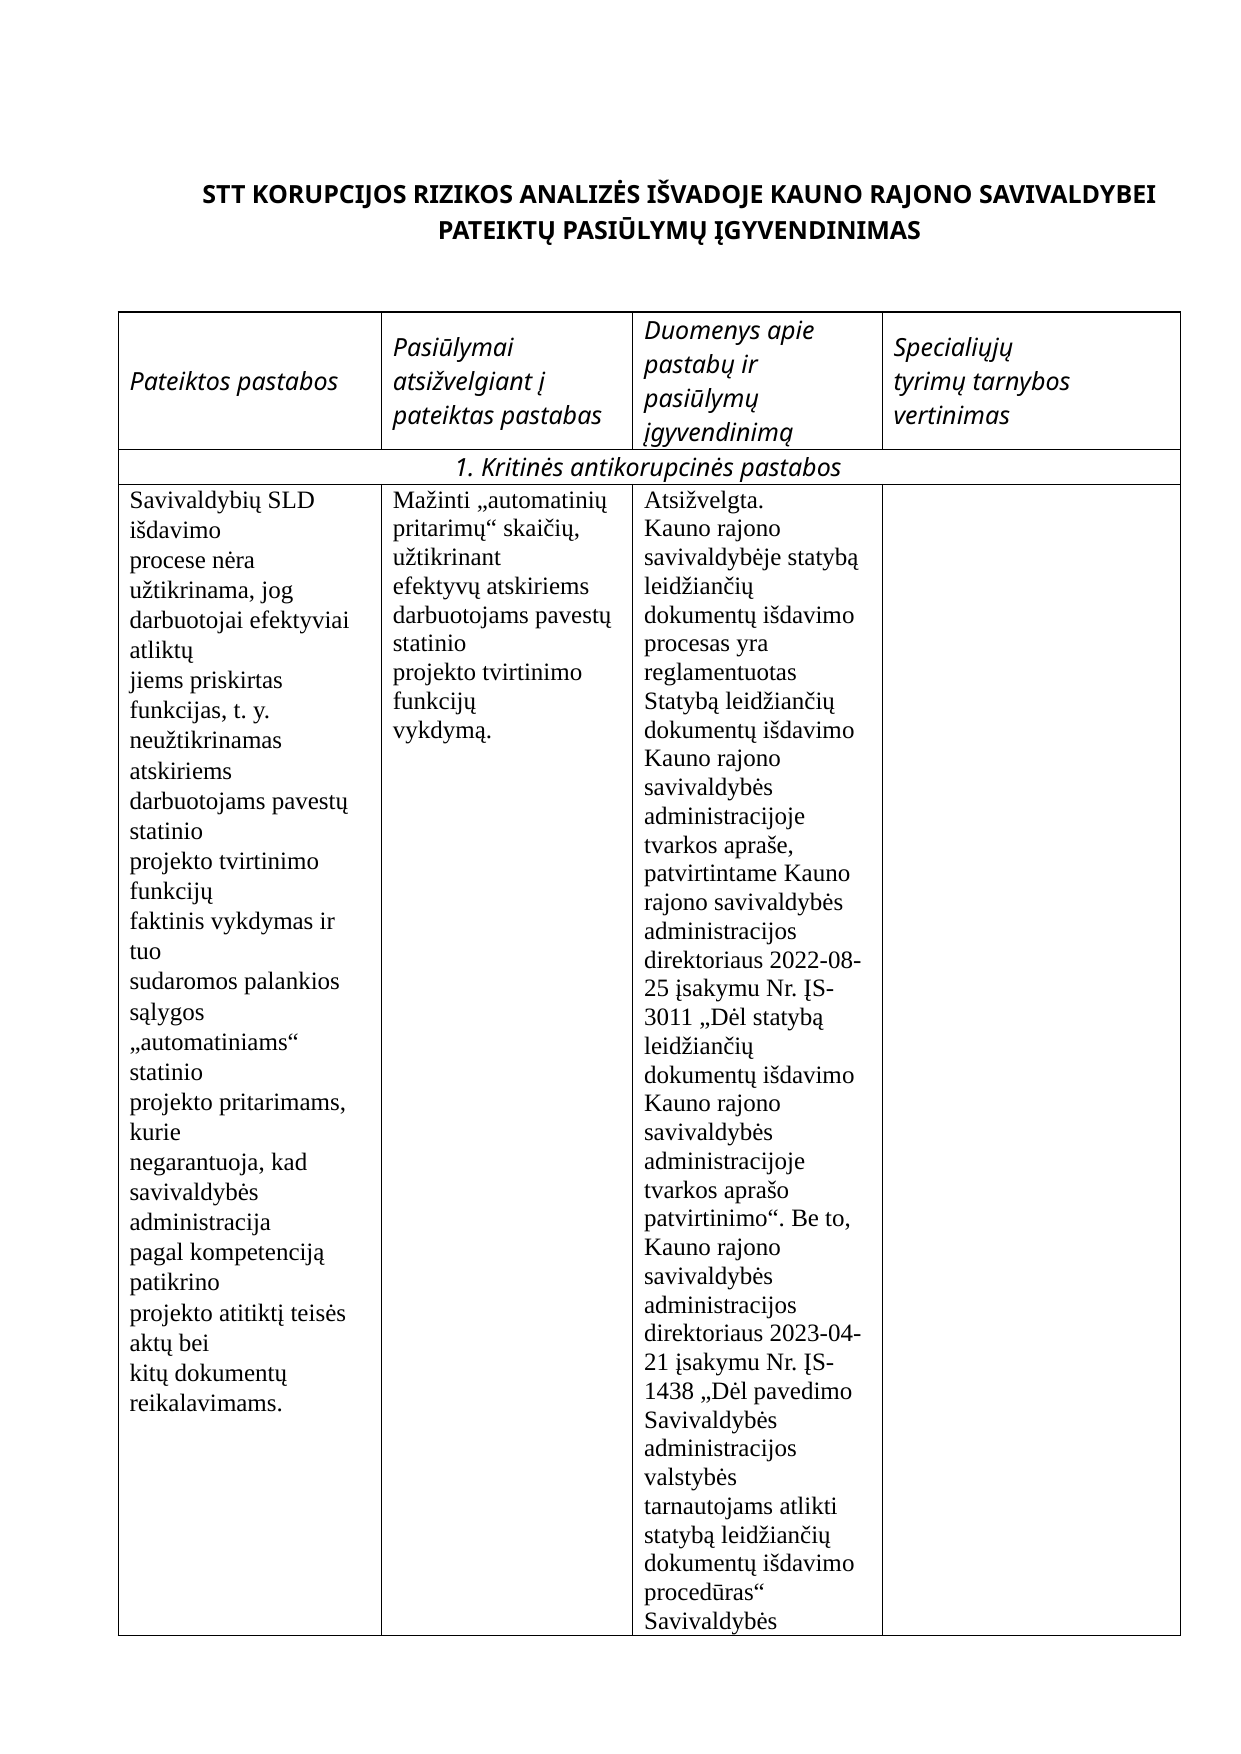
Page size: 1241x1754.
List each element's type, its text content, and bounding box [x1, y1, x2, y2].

table_header Pateiktos pastabos [119, 313, 381, 449]
text STT KORUPCIJOS RIZIKOS ANALIZĖS IŠVADOJE KAUNO RAJONO SAVIVALDYBEI PATEIKTŲ PASIŪLYMŲ ĮGYVENDINIMAS [177, 177, 1181, 247]
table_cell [633, 485, 882, 1635]
table_cell 1. Kritinės antikorupcinės pastabos [119, 450, 1180, 484]
table_header Duomenys apie pastabų ir pasiūlymų įgyvendinimą [633, 313, 882, 449]
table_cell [119, 485, 381, 1635]
table_header Pasiūlymai atsižvelgiant į pateiktas pastabas [382, 313, 632, 449]
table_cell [382, 485, 632, 1635]
table_cell [883, 485, 1180, 1635]
table_header Specialiųjų tyrimų tarnybos vertinimas [883, 313, 1180, 449]
